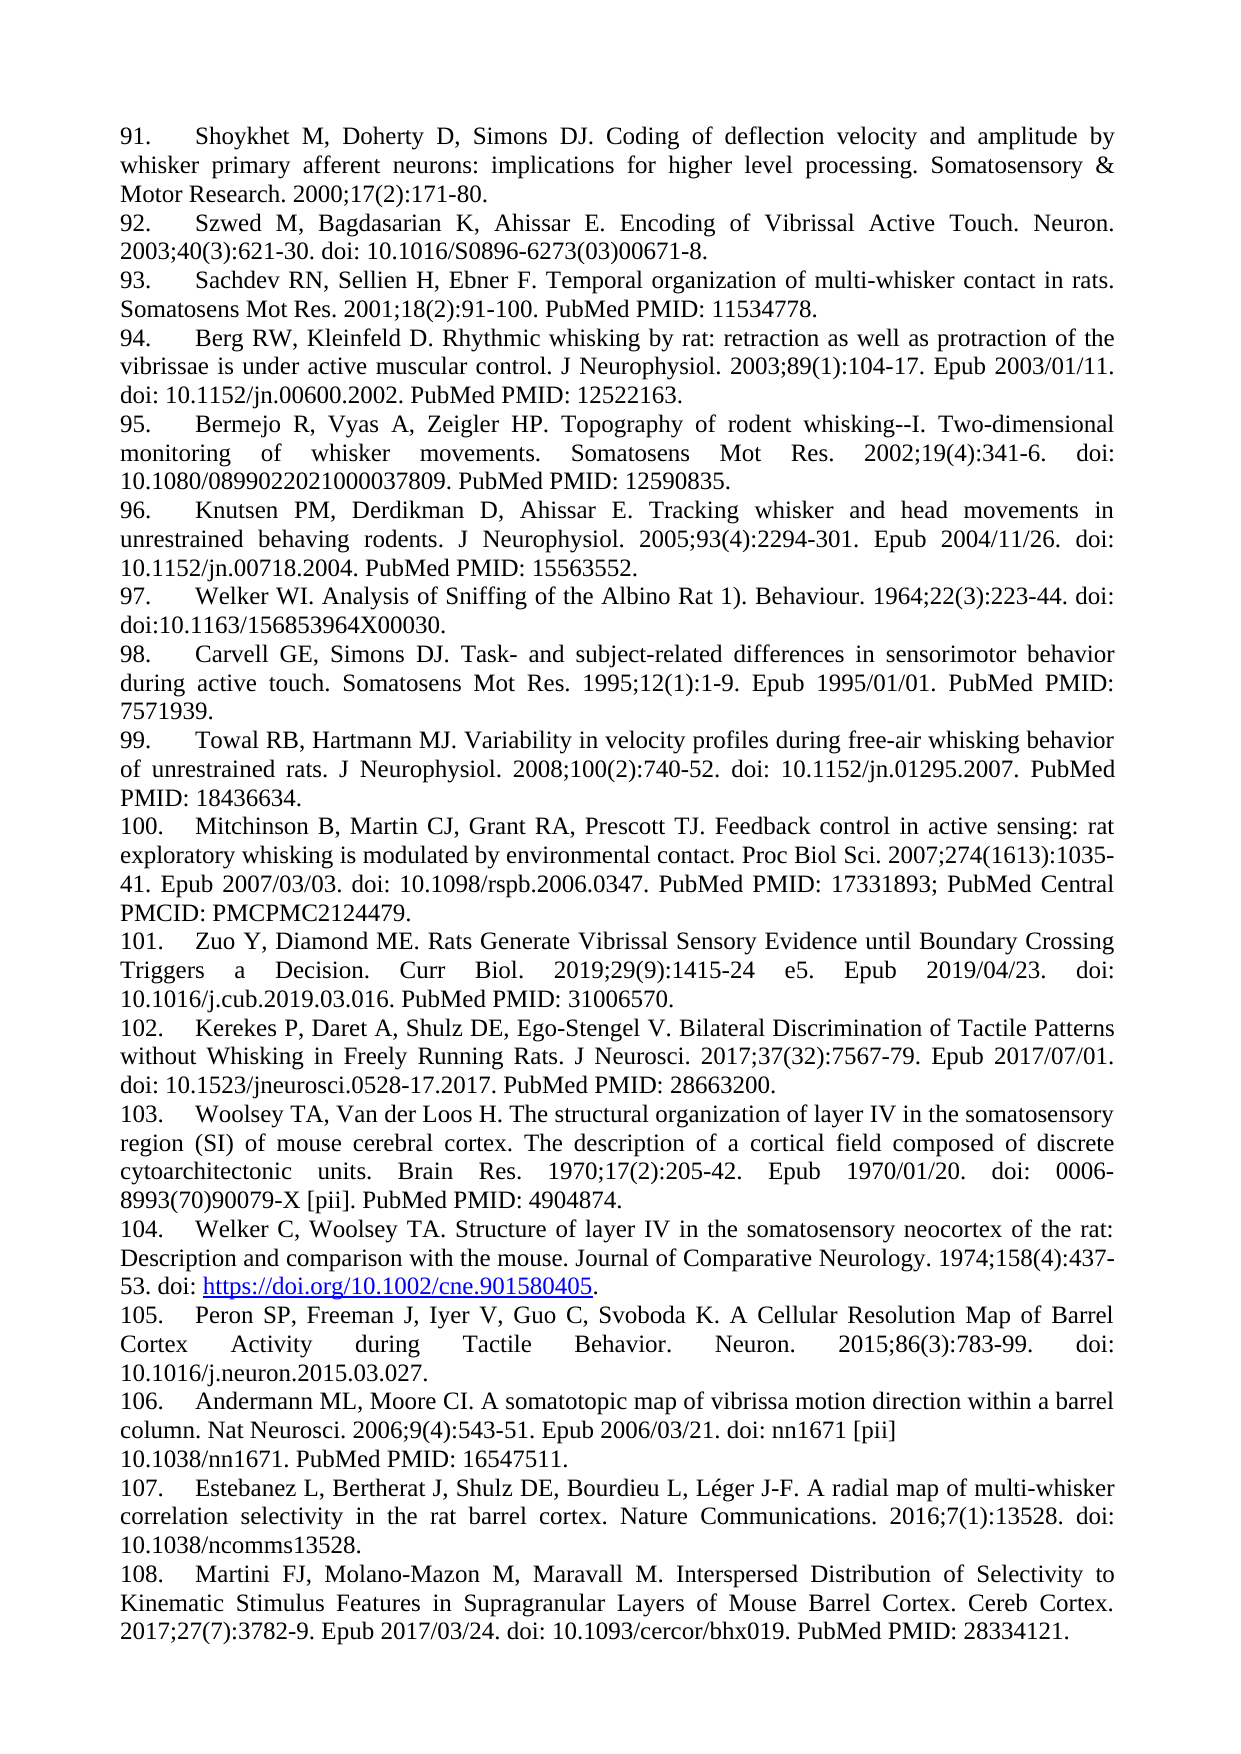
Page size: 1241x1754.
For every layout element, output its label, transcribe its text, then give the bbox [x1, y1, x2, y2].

text 108. Martini FJ, Molano-Mazon M, Maravall M. Interspersed Distribution of Selectivity to Kinematic Stimulus Features in Supragranular Layers of Mouse Barrel Cortex. Cereb Cortex. 2017;27(7):3782-9. Epub 2017/03/24. doi: 10.1093/cercor/bhx019. PubMed PMID: 28334121. [120, 1559, 1116, 1645]
text 103. Woolsey TA, Van der Loos H. The structural organization of layer IV in the somatosensory region (SI) of mouse cerebral cortex. The description of a cortical field composed of discrete cytoarchitectonic units. Brain Res. 1970;17(2):205-42. Epub 1970/01/20. doi: 0006-8993(70)90079-X [pii]. PubMed PMID: 4904874. [120, 1099, 1116, 1214]
text 105. Peron SP, Freeman J, Iyer V, Guo C, Svoboda K. A Cellular Resolution Map of Barrel Cortex Activity during Tactile Behavior. Neuron. 2015;86(3):783-99. doi: 10.1016/j.neuron.2015.03.027. [120, 1300, 1116, 1386]
text 97. Welker WI. Analysis of Sniffing of the Albino Rat 1). Behaviour. 1964;22(3):223-44. doi: doi:10.1163/156853964X00030. [120, 581, 1116, 639]
text 104. Welker C, Woolsey TA. Structure of layer IV in the somatosensory neocortex of the rat: Description and comparison with the mouse. Journal of Comparative Neurology. 1974;158(4):437-53. doi: https://doi.org/10.1002/cne.901580405. [120, 1214, 1116, 1300]
text 94. Berg RW, Kleinfeld D. Rhythmic whisking by rat: retraction as well as protraction of the vibrissae is under active muscular control. J Neurophysiol. 2003;89(1):104-17. Epub 2003/01/11. doi: 10.1152/jn.00600.2002. PubMed PMID: 12522163. [120, 323, 1116, 409]
text 96. Knutsen PM, Derdikman D, Ahissar E. Tracking whisker and head movements in unrestrained behaving rodents. J Neurophysiol. 2005;93(4):2294-301. Epub 2004/11/26. doi: 10.1152/jn.00718.2004. PubMed PMID: 15563552. [120, 495, 1116, 581]
text 102. Kerekes P, Daret A, Shulz DE, Ego-Stengel V. Bilateral Discrimination of Tactile Patterns without Whisking in Freely Running Rats. J Neurosci. 2017;37(32):7567-79. Epub 2017/07/01. doi: 10.1523/jneurosci.0528-17.2017. PubMed PMID: 28663200. [120, 1013, 1116, 1099]
text 93. Sachdev RN, Sellien H, Ebner F. Temporal organization of multi-whisker contact in rats. Somatosens Mot Res. 2001;18(2):91-100. PubMed PMID: 11534778. [120, 265, 1116, 323]
text 101. Zuo Y, Diamond ME. Rats Generate Vibrissal Sensory Evidence until Boundary Crossing Triggers a Decision. Curr Biol. 2019;29(9):1415-24 e5. Epub 2019/04/23. doi: 10.1016/j.cub.2019.03.016. PubMed PMID: 31006570. [120, 926, 1116, 1013]
text 107. Estebanez L, Bertherat J, Shulz DE, Bourdieu L, Léger J-F. A radial map of multi-whisker correlation selectivity in the rat barrel cortex. Nature Communications. 2016;7(1):13528. doi: 10.1038/ncomms13528. [120, 1473, 1116, 1559]
text 106. Andermann ML, Moore CI. A somatotopic map of vibrissa motion direction within a barrel column. Nat Neurosci. 2006;9(4):543-51. Epub 2006/03/21. doi: nn1671 [pii] [120, 1386, 1116, 1444]
text 98. Carvell GE, Simons DJ. Task- and subject-related differences in sensorimotor behavior during active touch. Somatosens Mot Res. 1995;12(1):1-9. Epub 1995/01/01. PubMed PMID: 7571939. [120, 639, 1116, 725]
text 95. Bermejo R, Vyas A, Zeigler HP. Topography of rodent whisking--I. Two-dimensional monitoring of whisker movements. Somatosens Mot Res. 2002;19(4):341-6. doi: 10.1080/0899022021000037809. PubMed PMID: 12590835. [120, 409, 1116, 495]
text 10.1038/nn1671. PubMed PMID: 16547511. [120, 1444, 1116, 1473]
text 100. Mitchinson B, Martin CJ, Grant RA, Prescott TJ. Feedback control in active sensing: rat exploratory whisking is modulated by environmental contact. Proc Biol Sci. 2007;274(1613):1035-41. Epub 2007/03/03. doi: 10.1098/rspb.2006.0347. PubMed PMID: 17331893; PubMed Central PMCID: PMCPMC2124479. [120, 811, 1116, 926]
text 92. Szwed M, Bagdasarian K, Ahissar E. Encoding of Vibrissal Active Touch. Neuron. 2003;40(3):621-30. doi: 10.1016/S0896-6273(03)00671-8. [120, 208, 1116, 265]
text 91. Shoykhet M, Doherty D, Simons DJ. Coding of deflection velocity and amplitude by whisker primary afferent neurons: implications for higher level processing. Somatosensory & Motor Research. 2000;17(2):171-80. [120, 121, 1116, 208]
text 99. Towal RB, Hartmann MJ. Variability in velocity profiles during free-air whisking behavior of unrestrained rats. J Neurophysiol. 2008;100(2):740-52. doi: 10.1152/jn.01295.2007. PubMed PMID: 18436634. [120, 725, 1116, 811]
